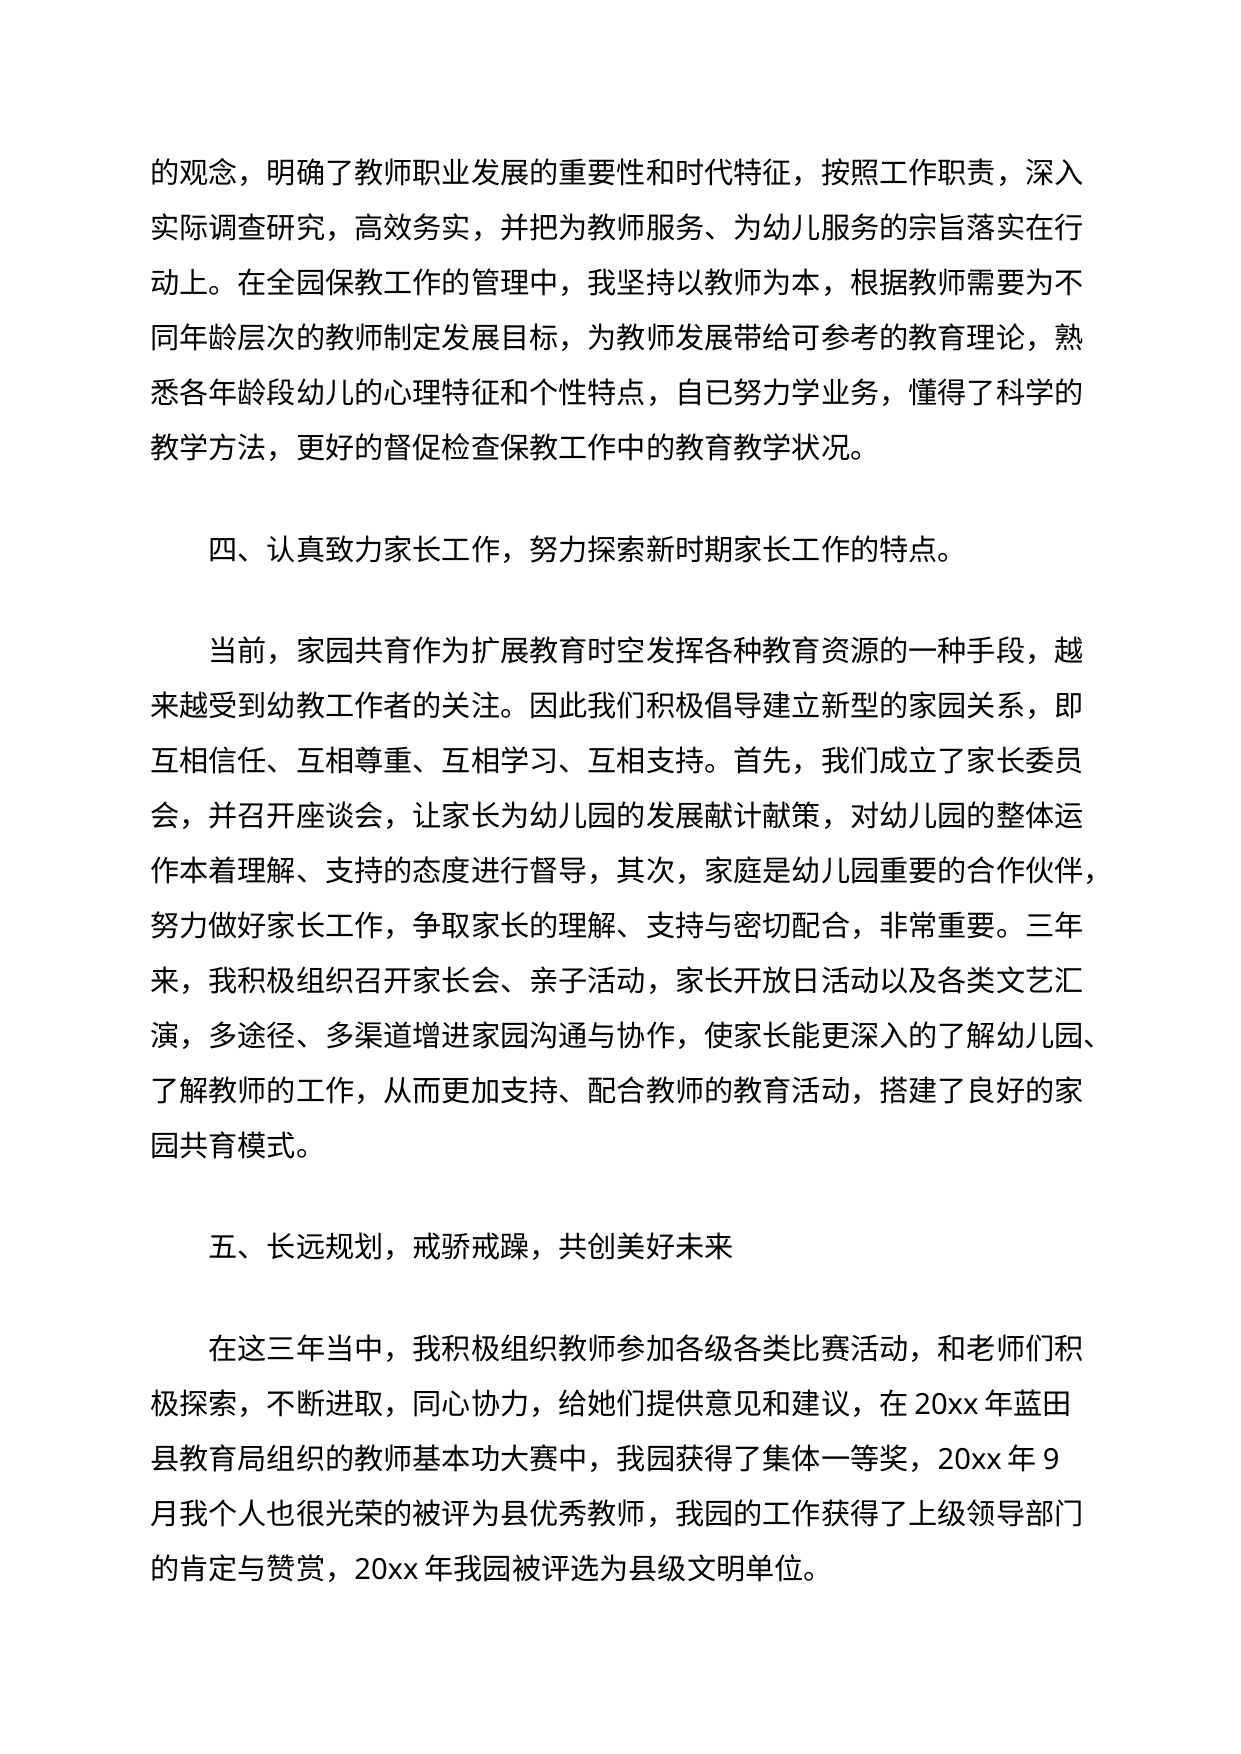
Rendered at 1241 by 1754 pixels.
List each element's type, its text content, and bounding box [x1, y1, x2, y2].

text 四、认真致力家长工作，努力探索新时期家长工作的特点。 [150, 526, 1090, 568]
text 在这三年当中，我积极组织教师参加各级各类比赛活动，和老师们积极探索，不断进取，同心协力，给她们提供意见和建议，在20xx年蓝田县教育局组织的教师基本功大赛中，我园获得了集体一等奖，20xx年9月我个人也很光荣的被评为县优秀教师，我园的工作获得了上级领导部门的肯定与赞赏，20xx年我园被评选为县级文明单位。 [150, 1326, 1090, 1588]
text 五、长远规划，戒骄戒躁，共创美好未来 [150, 1224, 1090, 1266]
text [150, 150, 1090, 467]
text 当前，家园共育作为扩展教育时空发挥各种教育资源的一种手段，越来越受到幼教工作者的关注。因此我们积极倡导建立新型的家园关系，即互相信任、互相尊重、互相学习、互相支持。首先，我们成立了家长委员会，并召开座谈会，让家长为幼儿园的发展献计献策，对幼儿园的整体运作本着理解、支持的态度进行督导，其次，家庭是幼儿园重要的合作伙伴，努力做好家长工作，争取家长的理解、支持与密切配合，非常重要。三年来，我积极组织召开家长会、亲子活动，家长开放日活动以及各类文艺汇演，多途径、多渠道增进家园沟通与协作，使家长能更深入的了解幼儿园、了解教师的工作，从而更加支持、配合教师的教育活动，搭建了良好的家园共育模式。 [150, 628, 1090, 1164]
